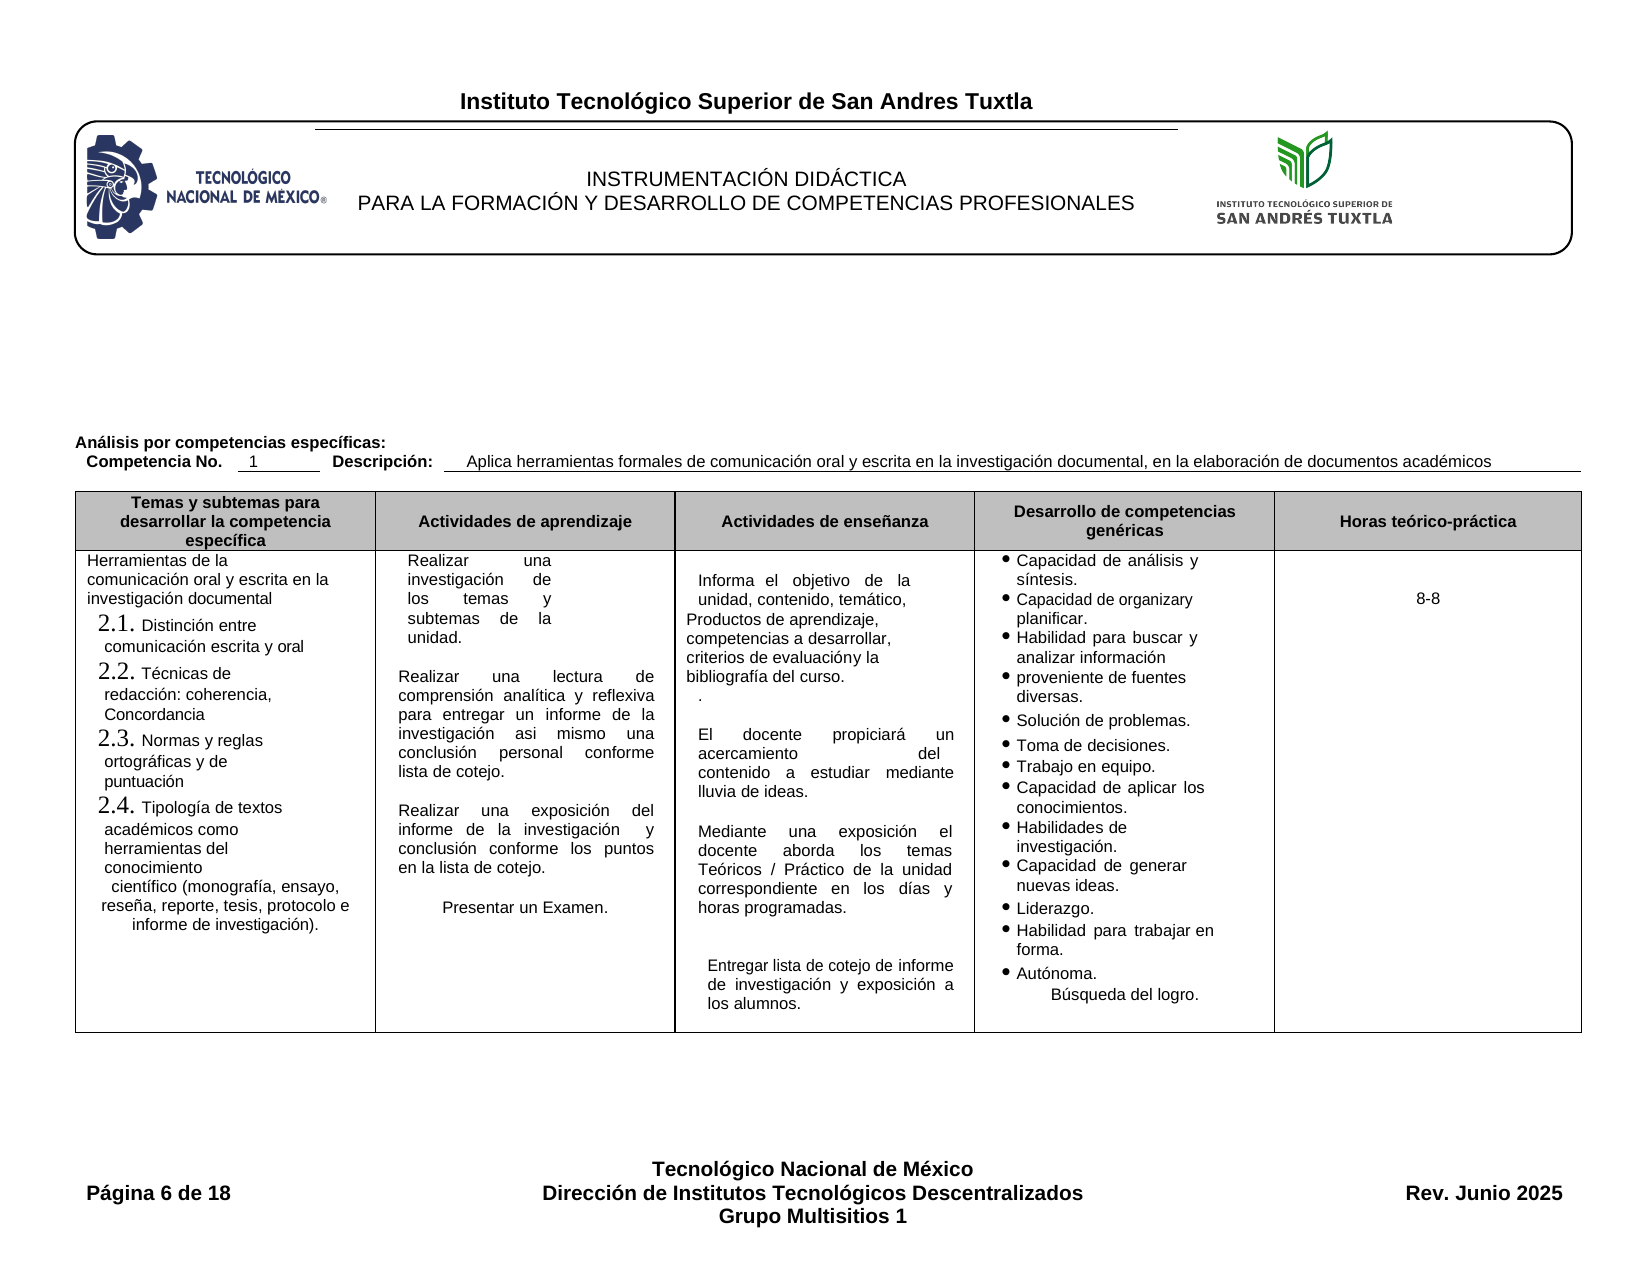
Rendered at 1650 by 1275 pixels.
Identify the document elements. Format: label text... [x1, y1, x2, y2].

table_header Descripción: [320, 452, 444, 471]
picture [1217, 130, 1393, 224]
table_header 1 [238, 452, 320, 471]
table_cell Informa el objetivo de la unidad, contenido, temático, Productos de aprendizaje, competencias a desarrollar, criterios de evaluación y la bibliografía del curso. . El docente propiciará un acercamiento del contenido a estudiar mediante lluvia de ideas. Mediante una exposición el docente aborda los temas Teóricos / Práctico de la unidad correspondiente en los días y horas programadas. Entregar lista de cotejo de informe de investigación y exposición a los alumnos. [676, 551, 974, 1032]
table_header Horas teórico-práctica [1275, 492, 1581, 550]
picture [86, 135, 327, 239]
table_cell 8-8 [1275, 551, 1581, 1032]
table_header Actividades de aprendizaje [376, 492, 674, 550]
table_cell Capacidad de análisis y síntesis. Capacidad de organizary planificar. Habilidad para buscar y analizar información proveniente de fuentes diversas. Solución de problemas. Toma de decisiones. Trabajo en equipo. Capacidad de aplicar los conocimientos. Habilidades de investigación. Capacidad de generar nuevas ideas. Liderazgo. Habilidad para trabajar en forma. Autónoma. Búsqueda del logro. [975, 551, 1274, 1032]
table_header Aplica herramientas formales de comunicación oral y escrita en la investigación documental, en la elaboración de documentos académicos [444, 452, 1581, 471]
table_header Desarrollo de competencias genéricas [975, 492, 1274, 550]
table_cell Realizar una investigación de los temas y subtemas de la unidad. Realizar una lectura de comprensión analítica y reflexiva para entregar un informe de la investigación asi mismo una conclusión personal conforme lista de cotejo. Realizar una exposición del informe de la investigación y conclusión conforme los puntos en la lista de cotejo. Presentar un Examen. [376, 551, 674, 1032]
text Análisis por competencias específicas: [75, 433, 1575, 452]
table_header Temas y subtemas para desarrollar la competencia específica [76, 492, 375, 550]
table_header Competencia No. [75, 452, 237, 471]
table_cell Herramientas de la comunicación oral y escrita en la investigación documental Distinción entre comunicación escrita y oral Técnicas de redacción: coherencia, Concordancia Normas y reglas ortográficas y de puntuación Tipología de textos académicos como herramientas del conocimiento científico (monografía, ensayo, reseña, reporte, tesis, protocolo e informe de investigación). [76, 551, 375, 1032]
table_header Actividades de enseñanza [676, 492, 974, 550]
